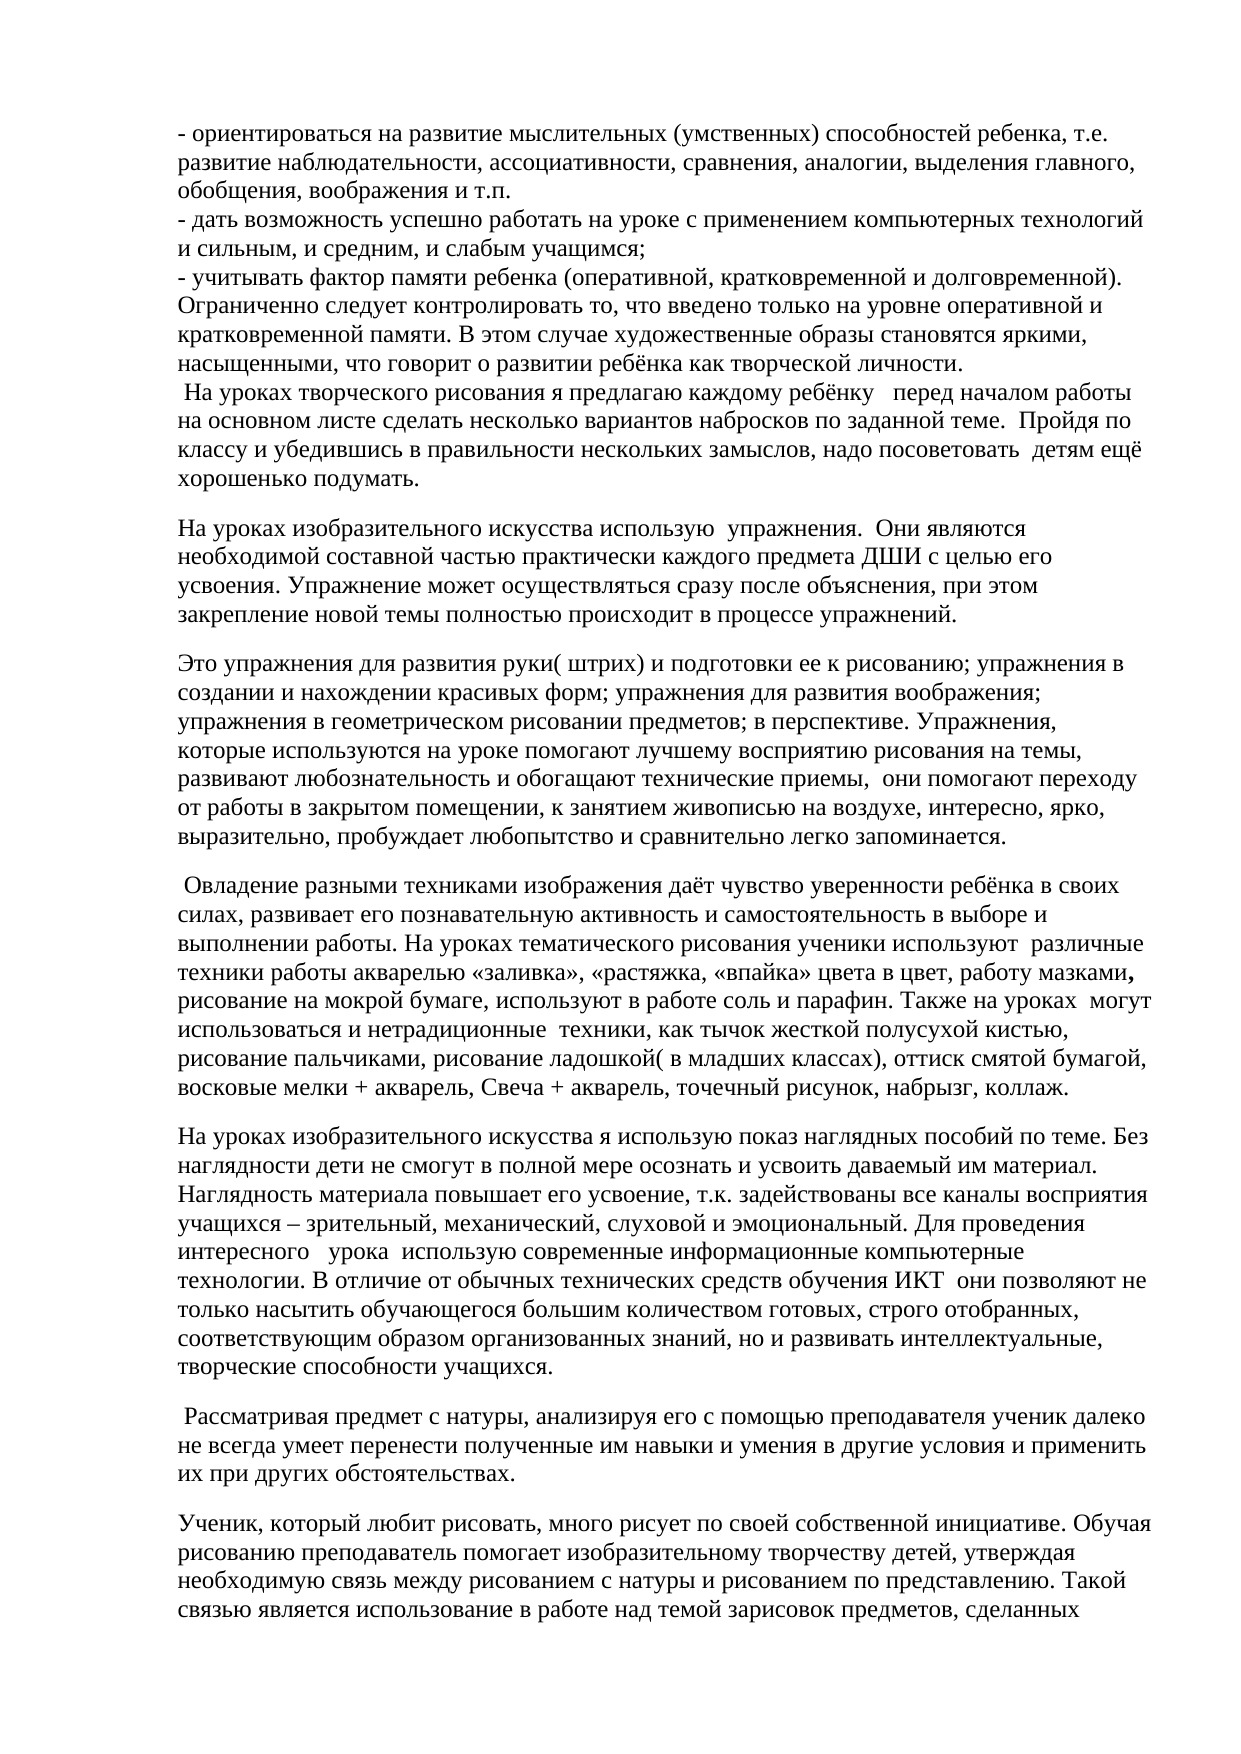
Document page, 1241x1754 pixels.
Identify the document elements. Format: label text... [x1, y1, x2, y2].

text На уроках творческого рисования я предлагаю каждому ребёнку перед началом работы на основном листе сделать несколько вариантов набросков по заданной теме. Пройдя по классу и убедившись в правильности нескольких замыслов, надо посоветовать детям ещё хорошенько подумать. [177, 377, 1152, 492]
text - учитывать фактор памяти ребенка (оперативной, кратковременной и долговременной). Ограниченно следует контролировать то, что введено только на уровне оперативной и кратковременной памяти. В этом случае художественные образы становятся яркими, насыщенными, что говорит о развитии ребёнка как творческой личности. [177, 262, 1152, 377]
text Рассматривая предмет с натуры, анализируя его с помощью преподавателя ученик далеко не всегда умеет перенести полученные им навыки и умения в другие условия и применить их при других обстоятельствах. [177, 1401, 1152, 1487]
text Это упражнения для развития руки( штрих) и подготовки ее к рисованию; упражнения в создании и нахождении красивых форм; упражнения для развития воображения; упражнения в геометрическом рисовании предметов; в перспективе. Упражнения, которые используются на уроке помогают лучшему восприятию рисования на темы, развивают любознательность и обогащают технические приемы, они помогают переходу от работы в закрытом помещении, к занятием живописью на воздухе, интересно, ярко, выразительно, пробуждает любопытство и сравнительно легко запоминается. [177, 648, 1152, 850]
text - ориентироваться на развитие мыслительных (умственных) способностей ребенка, т.е. развитие наблюдательности, ассоциативности, сравнения, аналогии, выделения главного, обобщения, воображения и т.п. [177, 118, 1152, 204]
text - дать возможность успешно работать на уроке с применением компьютерных технологий и сильным, и средним, и слабым учащимся; [177, 204, 1152, 262]
text На уроках изобразительного искусства я использую показ наглядных пособий по теме. Без наглядности дети не смогут в полной мере осознать и усвоить даваемый им материал. Наглядность материала повышает его усвоение, т.к. задействованы все каналы восприятия учащихся – зрительный, механический, слуховой и эмоциональный. Для проведения интересного урока использую современные информационные компьютерные технологии. В отличие от обычных технических средств обучения ИКТ они позволяют не только насытить обучающегося большим количеством готовых, строго отобранных, соответствующим образом организованных знаний, но и развивать интеллектуальные, творческие способности учащихся. [177, 1121, 1152, 1380]
text На уроках изобразительного искусства использую упражнения. Они являются необходимой составной частью практически каждого предмета ДШИ с целью его усвоения. Упражнение может осуществляться сразу после объяснения, при этом закрепление новой темы полностью происходит в процессе упражнений. [177, 513, 1152, 628]
text Овладение разными техниками изображения даёт чувство уверенности ребёнка в своих силах, развивает его познавательную активность и самостоятельность в выборе и выполнении работы. На уроках тематического рисования ученики используют различные техники работы акварелью «заливка», «растяжка, «впайка» цвета в цвет, работу мазками, рисование на мокрой бумаге, используют в работе соль и парафин. Также на уроках могут использоваться и нетрадиционные техники, как тычок жесткой полусухой кистью, рисование пальчиками, рисование ладошкой( в младших классах), оттиск смятой бумагой, восковые мелки + акварель, Свеча + акварель, точечный рисунок, набрызг, коллаж. [177, 871, 1152, 1101]
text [177, 1508, 1152, 1623]
